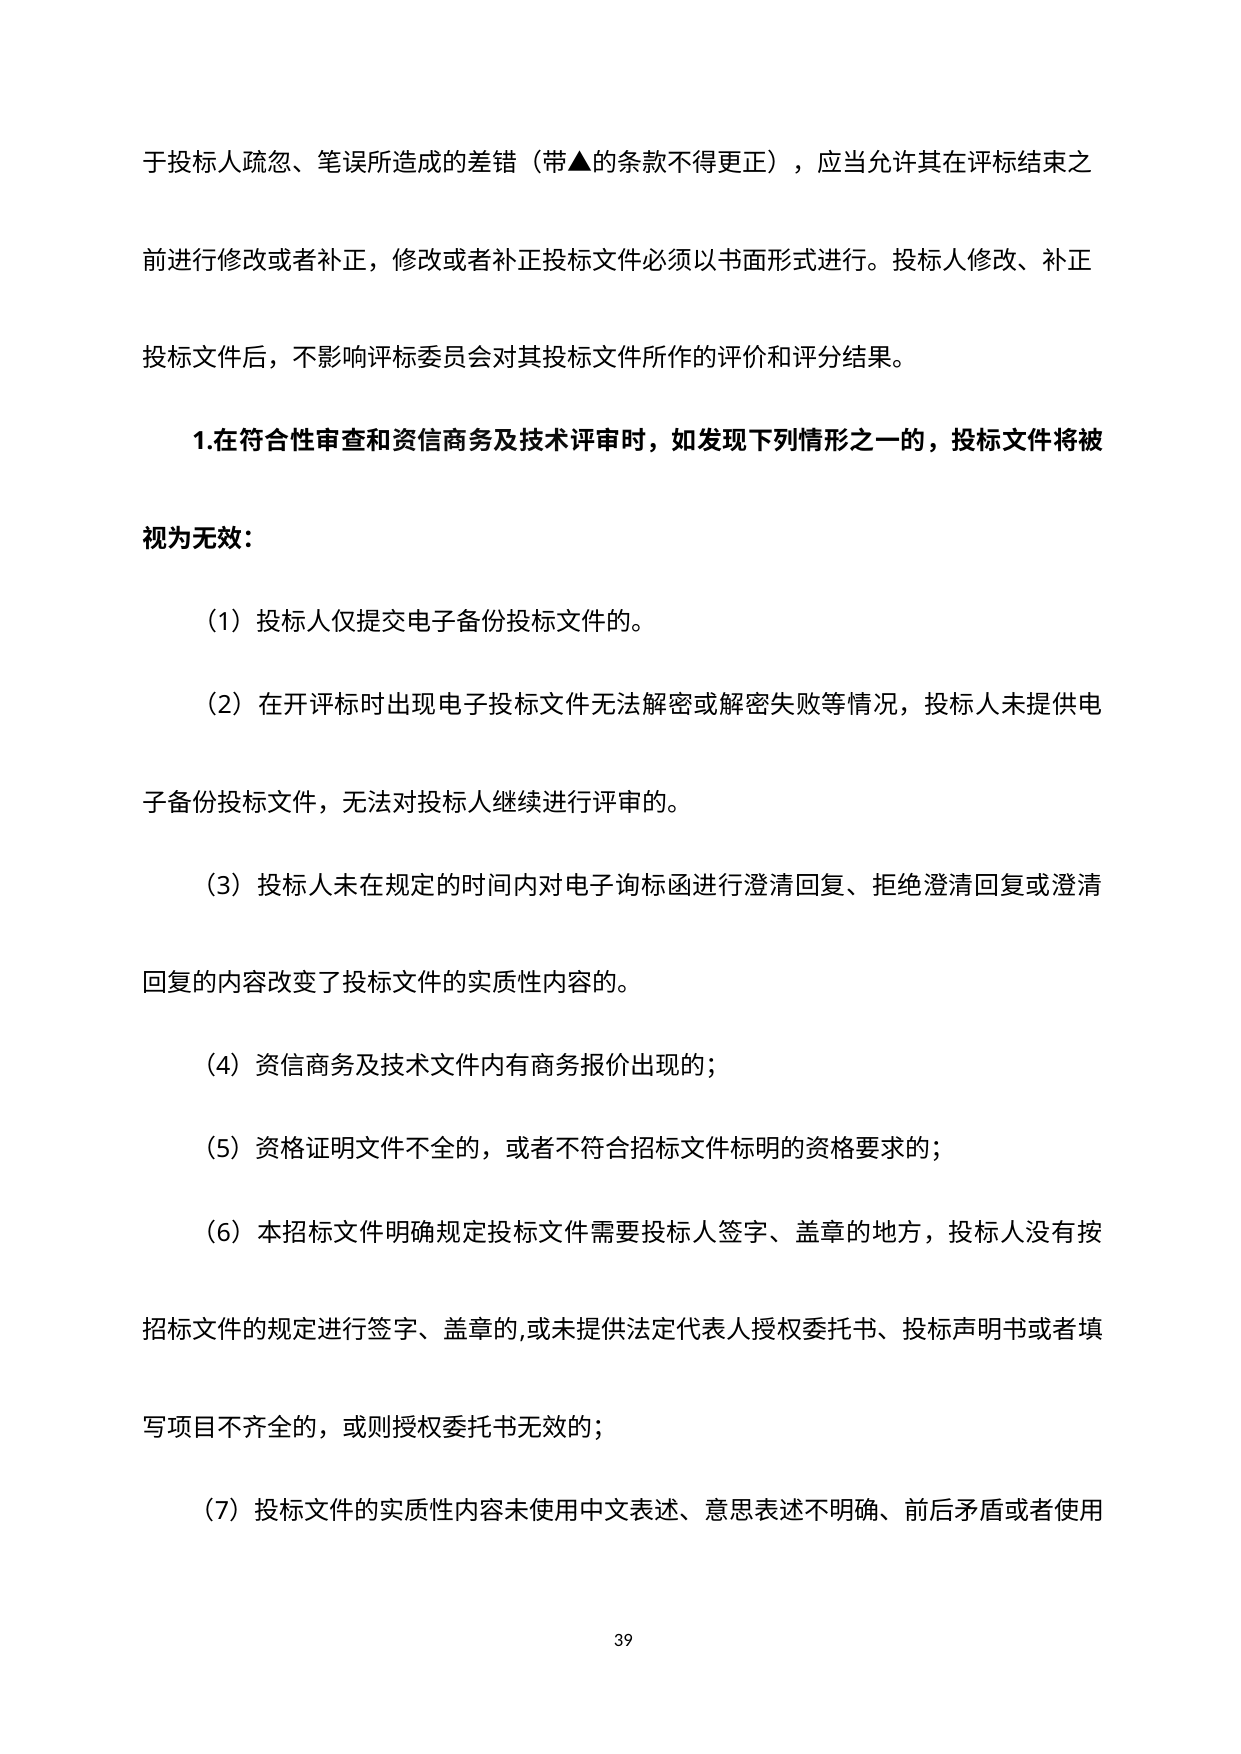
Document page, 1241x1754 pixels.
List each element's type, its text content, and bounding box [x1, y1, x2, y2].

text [142, 1476, 1104, 1541]
text （4）资信商务及技术文件内有商务报价出现的； [142, 1031, 1104, 1096]
text （1）投标人仅提交电子备份投标文件的。 [142, 587, 1104, 652]
text （5）资格证明文件不全的，或者不符合招标文件标明的资格要求的； [142, 1114, 1104, 1179]
text 1.在符合性审查和资信商务及技术评审时，如发现下列情形之一的，投标文件将被视为无效： [142, 406, 1104, 569]
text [142, 128, 1104, 388]
text （6）本招标文件明确规定投标文件需要投标人签字、盖章的地方，投标人没有按招标文件的规定进行签字、盖章的,或未提供法定代表人授权委托书、投标声明书或者填写项目不齐全的，或则授权委托书无效的； [142, 1198, 1104, 1458]
text （3）投标人未在规定的时间内对电子询标函进行澄清回复、拒绝澄清回复或澄清回复的内容改变了投标文件的实质性内容的。 [142, 851, 1104, 1013]
text （2）在开评标时出现电子投标文件无法解密或解密失败等情况，投标人未提供电子备份投标文件，无法对投标人继续进行评审的。 [142, 670, 1104, 833]
